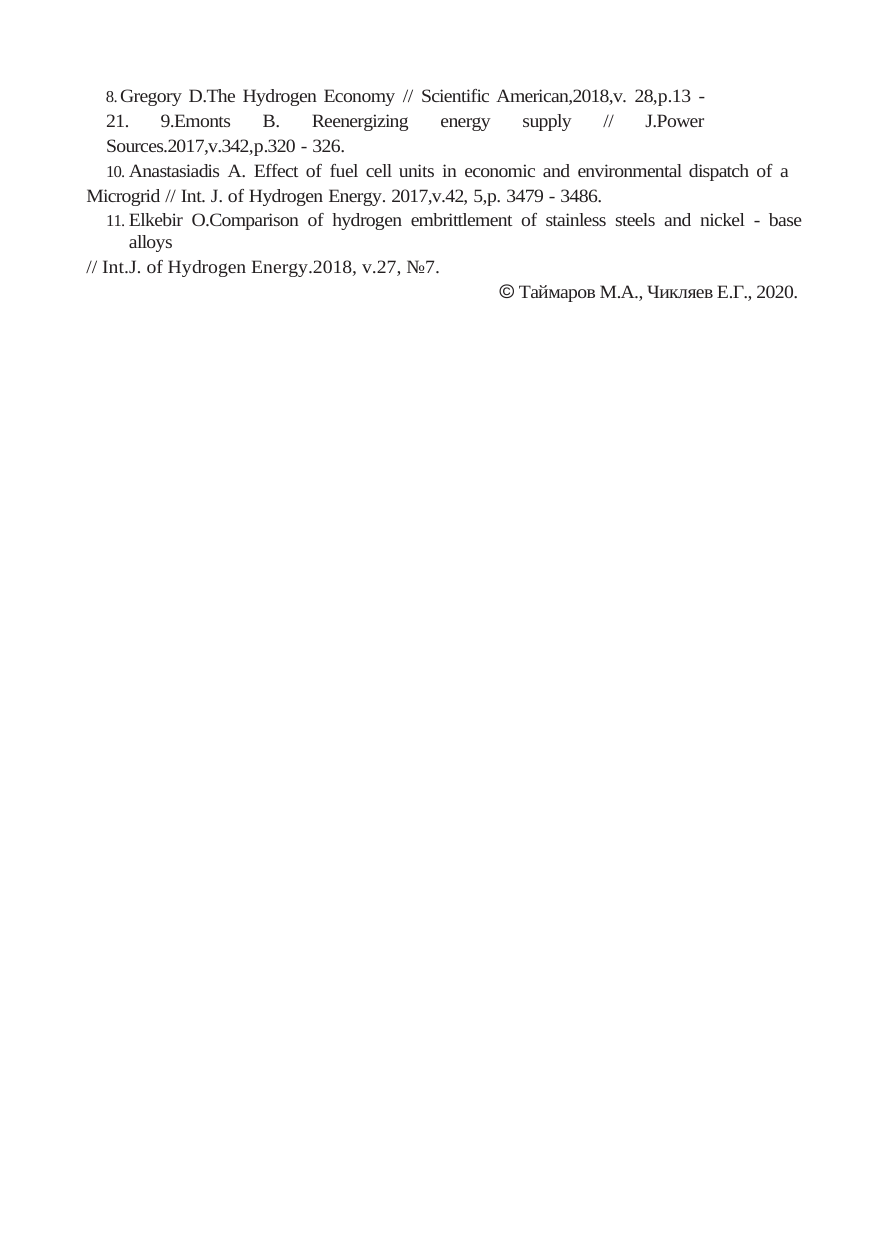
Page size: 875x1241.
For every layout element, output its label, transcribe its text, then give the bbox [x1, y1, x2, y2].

list Anastasiadis A. Effect of fuel cell units in economic and environmental dispatch of a Microgrid // Int. J. of Hydrogen Energy. 2017,v.42, 5,р. 3479 - 3486. [86, 160, 789, 206]
list Elkebir O.Comparison of hydrogen embrittlement of stainless steels and nickel - base alloys [106, 209, 803, 252]
text  Таймаров М.А., Чикляев Е.Г., 2020. [499, 281, 803, 302]
text // Int.J. of Hydrogen Energy.2018, v.27, №7. [86, 256, 803, 277]
list Gregory D.The Hydrogen Economy // Scientific American,2018,v. 28,р.13 - 21. 9.Emonts B. Reenergizing energy supply // J.Power Sources.2017,v.342,р.320 - 326. [106, 85, 705, 157]
